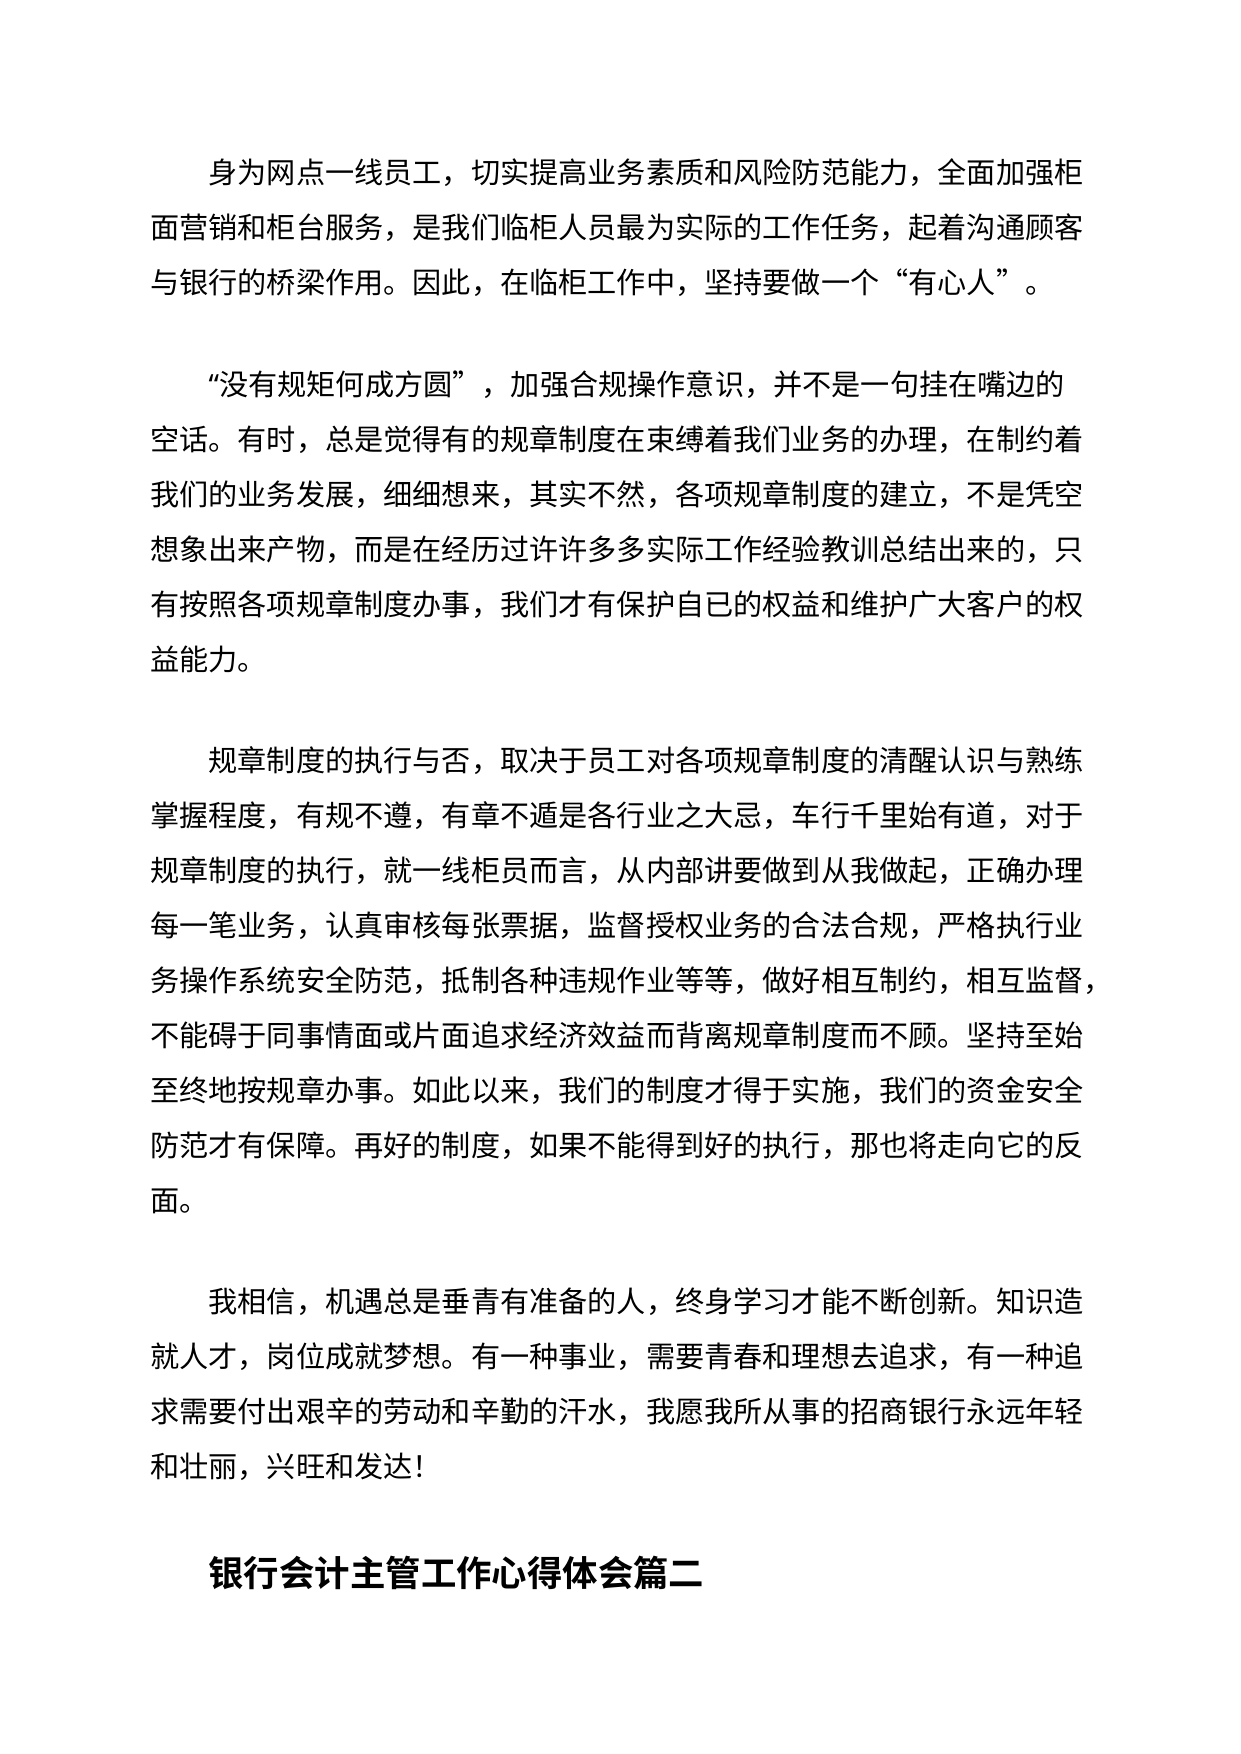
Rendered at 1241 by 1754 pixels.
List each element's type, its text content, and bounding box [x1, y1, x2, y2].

text 我相信，机遇总是垂青有准备的人，终身学习才能不断创新。知识造就人才，岗位成就梦想。有一种事业，需要青春和理想去追求，有一种追求需要付出艰辛的劳动和辛勤的汗水，我愿我所从事的招商银行永远年轻和壮丽，兴旺和发达！ [150, 1279, 1090, 1486]
text 身为网点一线员工，切实提高业务素质和风险防范能力，全面加强柜面营销和柜台服务，是我们临柜人员最为实际的工作任务，起着沟通顾客与银行的桥梁作用。因此，在临柜工作中，坚持要做一个“有心人”。 [150, 150, 1090, 302]
text 银行会计主管工作心得体会篇二 [150, 1545, 1090, 1597]
text “没有规矩何成方圆”，加强合规操作意识，并不是一句挂在嘴边的空话。有时，总是觉得有的规章制度在束缚着我们业务的办理，在制约着我们的业务发展，细细想来，其实不然，各项规章制度的建立，不是凭空想象出来产物，而是在经历过许许多多实际工作经验教训总结出来的，只有按照各项规章制度办事，我们才有保护自已的权益和维护广大客户的权益能力。 [150, 362, 1090, 678]
text 规章制度的执行与否，取决于员工对各项规章制度的清醒认识与熟练掌握程度，有规不遵，有章不遁是各行业之大忌，车行千里始有道，对于规章制度的执行，就一线柜员而言，从内部讲要做到从我做起，正确办理每一笔业务，认真审核每张票据，监督授权业务的合法合规，严格执行业务操作系统安全防范，抵制各种违规作业等等，做好相互制约，相互监督，不能碍于同事情面或片面追求经济效益而背离规章制度而不顾。坚持至始至终地按规章办事。如此以来，我们的制度才得于实施，我们的资金安全防范才有保障。再好的制度，如果不能得到好的执行，那也将走向它的反面。 [150, 738, 1090, 1219]
